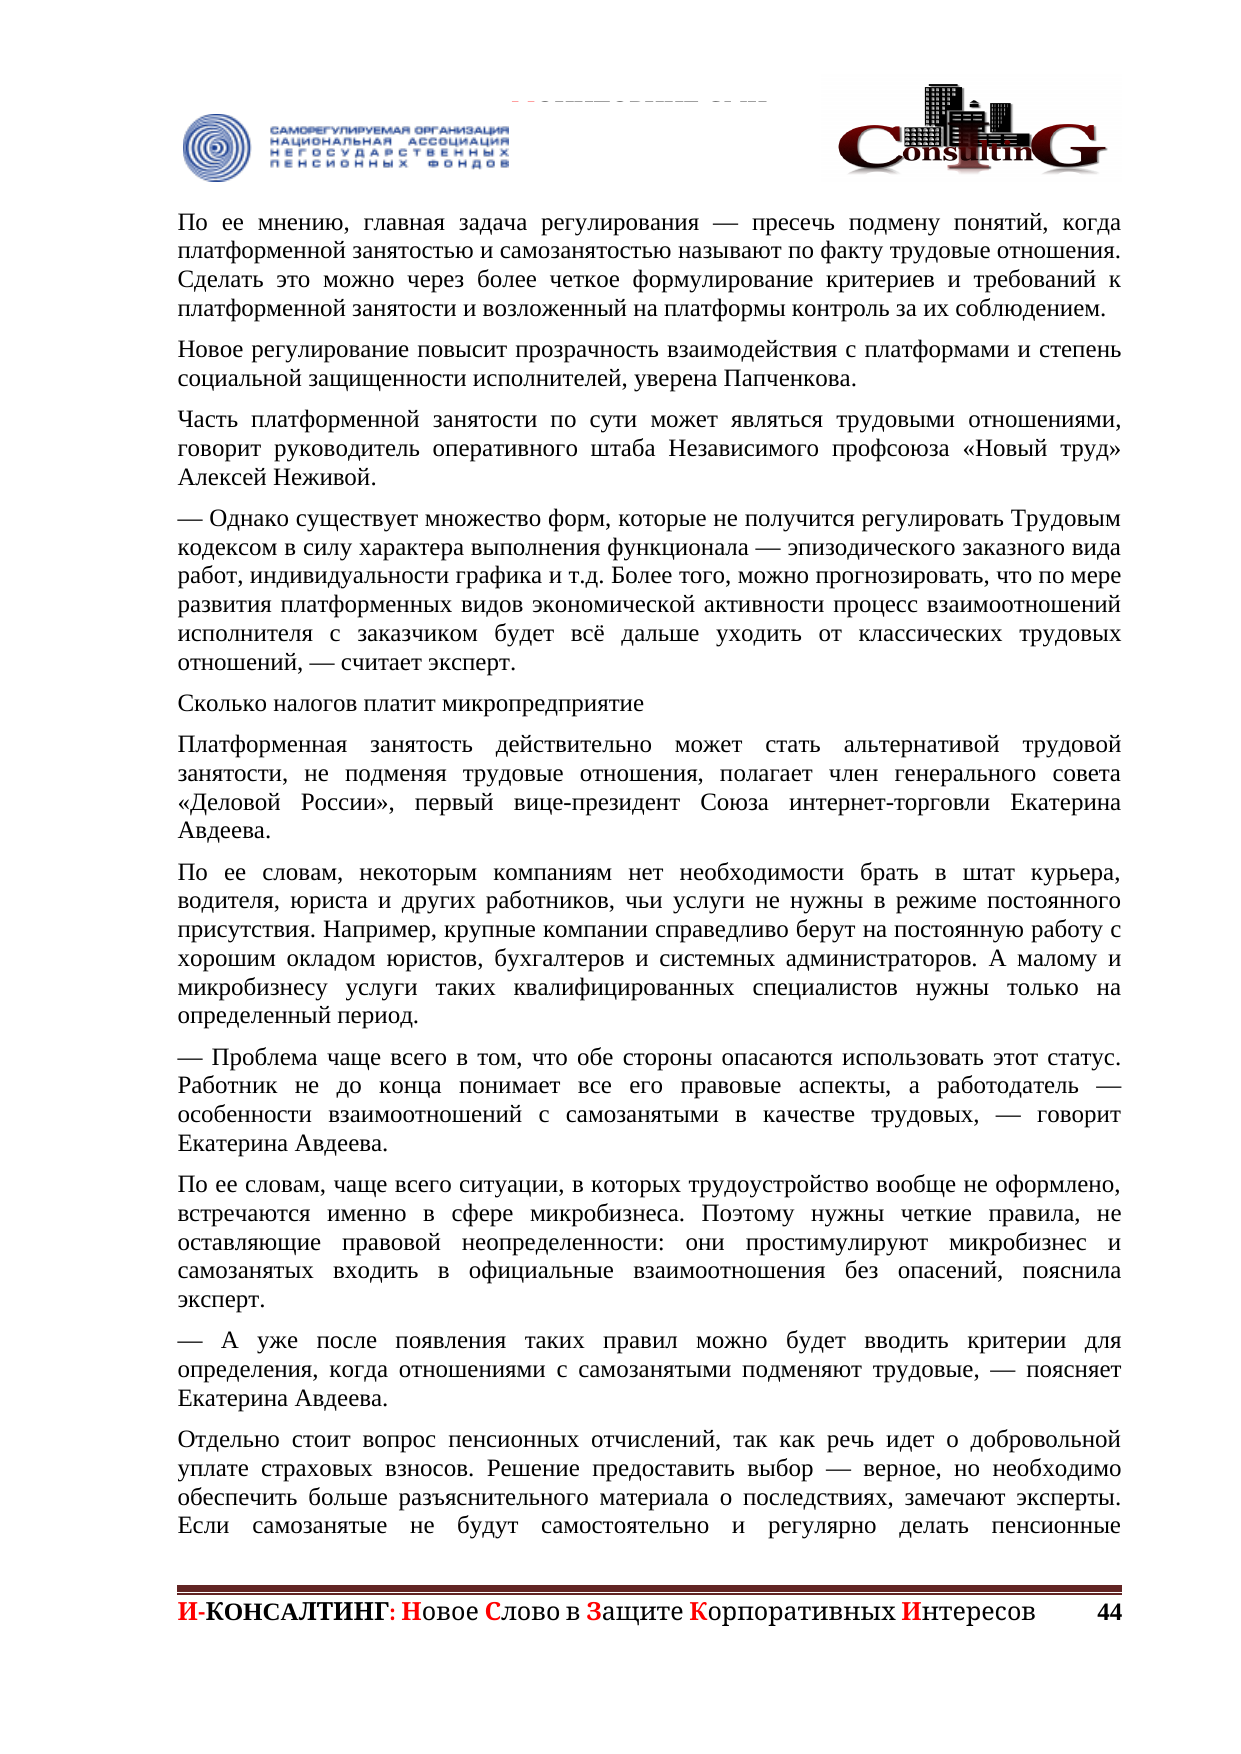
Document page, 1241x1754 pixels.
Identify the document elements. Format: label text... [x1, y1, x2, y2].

text Сколько налогов платит микропредприятие [177, 688, 1122, 717]
text — Однако существует множество форм, которые не получится регулировать Трудовым кодексом в силу характера выполнения функционала — эпизодического заказного вида работ, индивидуальности графика и т.д. Более того, можно прогнозировать, что по мере развития платформенных видов экономической активности процесс взаимоотношений исполнителя с заказчиком будет всё дальше уходить от классических трудовых отношений, — считает эксперт. [177, 503, 1122, 676]
text Платформенная занятость действительно может стать альтернативой трудовой занятости, не подменяя трудовые отношения, полагает член генерального совета «Деловой России», первый вице-президент Союза интернет-торговли Екатерина Авдеева. [177, 729, 1122, 844]
text — А уже после появления таких правил можно будет вводить критерии для определения, когда отношениями с самозанятыми подменяют трудовые, — поясняет Екатерина Авдеева. [177, 1326, 1122, 1412]
text Часть платформенной занятости по сути может являться трудовыми отношениями, говорит руководитель оперативного штаба Независимого профсоюза «Новый труд» Алексей Неживой. [177, 404, 1122, 491]
picture [821, 73, 1122, 182]
text — Проблема чаще всего в том, что обе стороны опасаются использовать этот статус. Работник не до конца понимает все его правовые аспекты, а работодатель — особенности взаимоотношений с самозанятыми в качестве трудовых, — говорит Екатерина Авдеева. [177, 1042, 1122, 1157]
text По ее мнению, главная задача регулирования — пресечь подмену понятий, когда платформенной занятостью и самозанятостью называют по факту трудовые отношения. Сделать это можно через более четкое формулирование критериев и требований к платформенной занятости и возложенный на платформы контроль за их соблюдением. [177, 207, 1122, 322]
picture [183, 114, 509, 182]
text По ее словам, чаще всего ситуации, в которых трудоустройство вообще не оформлено, встречаются именно в сфере микробизнеса. Поэтому нужны четкие правила, не оставляющие правовой неопределенности: они простимулируют микробизнес и самозанятых входить в официальные взаимоотношения без опасений, пояснила эксперт. [177, 1169, 1122, 1313]
text Новое регулирование повысит прозрачность взаимодействия с платформами и степень социальной защищенности исполнителей, уверена Папченкова. [177, 334, 1122, 392]
text По ее словам, некоторым компаниям нет необходимости брать в штат курьера, водителя, юриста и других работников, чьи услуги не нужны в режиме постоянного присутствия. Например, крупные компании справедливо берут на постоянную работу с хорошим окладом юристов, бухгалтеров и системных администраторов. А малому и микробизнесу услуги таких квалифицированных специалистов нужны только на определенный период. [177, 857, 1122, 1029]
